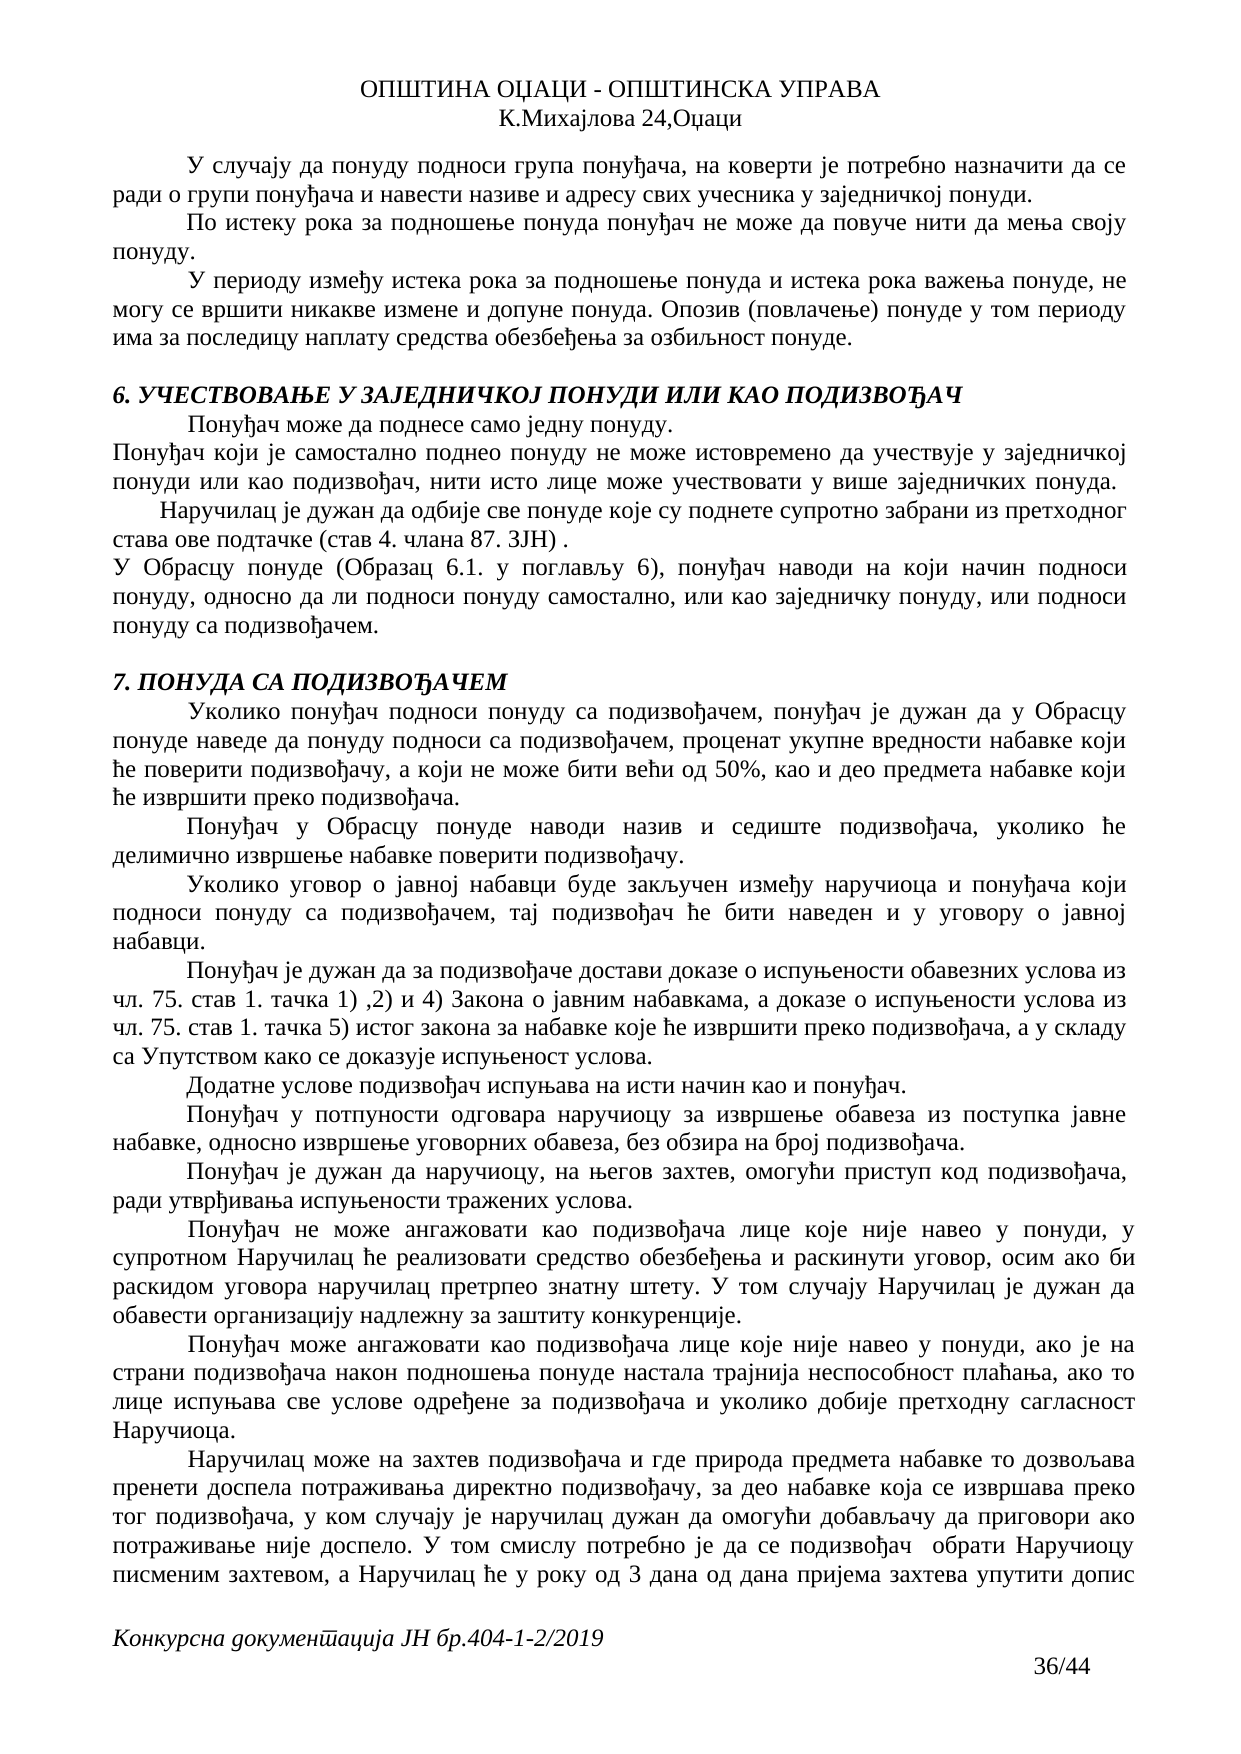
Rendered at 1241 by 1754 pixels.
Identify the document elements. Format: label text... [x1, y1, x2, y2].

text 7. ПОНУДА СА ПОДИЗВОЂАЧЕМ [112, 667, 1128, 696]
text Додатне услове подизвођач испуњава на исти начин као и понуђач. [112, 1070, 1128, 1099]
text Понуђач је дужан да наручиоцу, на његов захтев, омогући приступ код подизвођача, ради утврђивања испуњености тражених услова. [112, 1156, 1128, 1214]
text Понуђач може да поднесе само једну понуду. [112, 409, 1128, 437]
text У случају да понуду подноси група понуђача, на коверти је потребно назначити да се ради о групи понуђача и навести називе и адресу свих учесника у заједничкој понуди. [112, 150, 1128, 207]
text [112, 1444, 1136, 1587]
text Понуђач може ангажовати као подизвођача лице које није навео у понуди, ако је на страни подизвођача након подношења понуде настала трајнија неспособност плаћања, ако то лице испуњава све услове одређене за подизвођача и уколико добије претходну сагласност Наручиоца. [112, 1329, 1136, 1444]
text Понуђач не може ангажовати као подизвођача лице које није навео у понуди, у супротном Наручилац ће реализовати средство обезбеђења и раскинути уговор, осим ако би раскидом уговора наручилац претрпео знатну штету. У том случају Наручилац је дужан да обавести организацију надлежну за заштиту конкуренције. [112, 1214, 1136, 1329]
text 6. УЧЕСТВОВАЊЕ У ЗАЈЕДНИЧКОЈ ПОНУДИ ИЛИ КАО ПОДИЗВОЂАЧ [112, 380, 1128, 409]
text У периоду између истека рока за подношење понуда и истека рока важења понуде, не могу се вршити никакве измене и допуне понуда. Опозив (повлачење) понуде у том периоду има за последицу наплату средства обезбеђења за озбиљност понуде. [112, 265, 1128, 351]
text Понуђач у Обрасцу понуде наводи назив и седиште подизвођача, уколико ће делимично извршење набавке поверити подизвођачу. [112, 811, 1128, 869]
text Уколико понуђач подноси понуду са подизвођачем, понуђач је дужан да у Обрасцу понуде наведе да понуду подноси са подизвођачем, проценат укупне вредности набавке који ће поверити подизвођачу, а који не може бити већи од 50%, као и део предмета набавке који ће извршити преко подизвођача. [112, 696, 1128, 811]
text Понуђач је дужан да за подизвођаче достави доказе о испуњености обавезних услова из чл. 75. став 1. тачка 1) ,2) и 4) Закона о јавним набавкама, а доказе о испуњености услова из чл. 75. став 1. тачка 5) истог закона за набавке које ће извршити преко подизвођача, а у складу са Упутством како се доказује испуњеност услова. [112, 955, 1128, 1070]
text Уколико уговор о јавној набавци буде закључен између наручиоца и понуђача који подноси понуду са подизвођачем, тај подизвођач ће бити наведен и у уговору о јавној набавци. [112, 869, 1128, 955]
text По истеку рока за подношење понуда понуђач не може да повуче нити да мења своју понуду. [112, 207, 1128, 265]
text Понуђач који је самостално поднео понуду не може истовремено да учествује у заједничкој понуди или као подизвођач, нити исто лице може учествовати у више заједничких понуда. Наручилац је дужан да одбије све понуде које су поднете супротно забрани из претходног става ове подтачке (став 4. члана 87. ЗЈН) . [112, 437, 1128, 552]
text У Обрасцу понуде (Образац 6.1. у поглављу 6), понуђач наводи на који начин подноси понуду, односно да ли подноси понуду самостално, или као заједничку понуду, или подноси понуду са подизвођачем. [112, 552, 1128, 639]
text Понуђач у потпуности одговара наручиоцу за извршење обавеза из поступка јавне набавке, односно извршење уговорних обавеза, без обзира на број подизвођача. [112, 1099, 1128, 1156]
